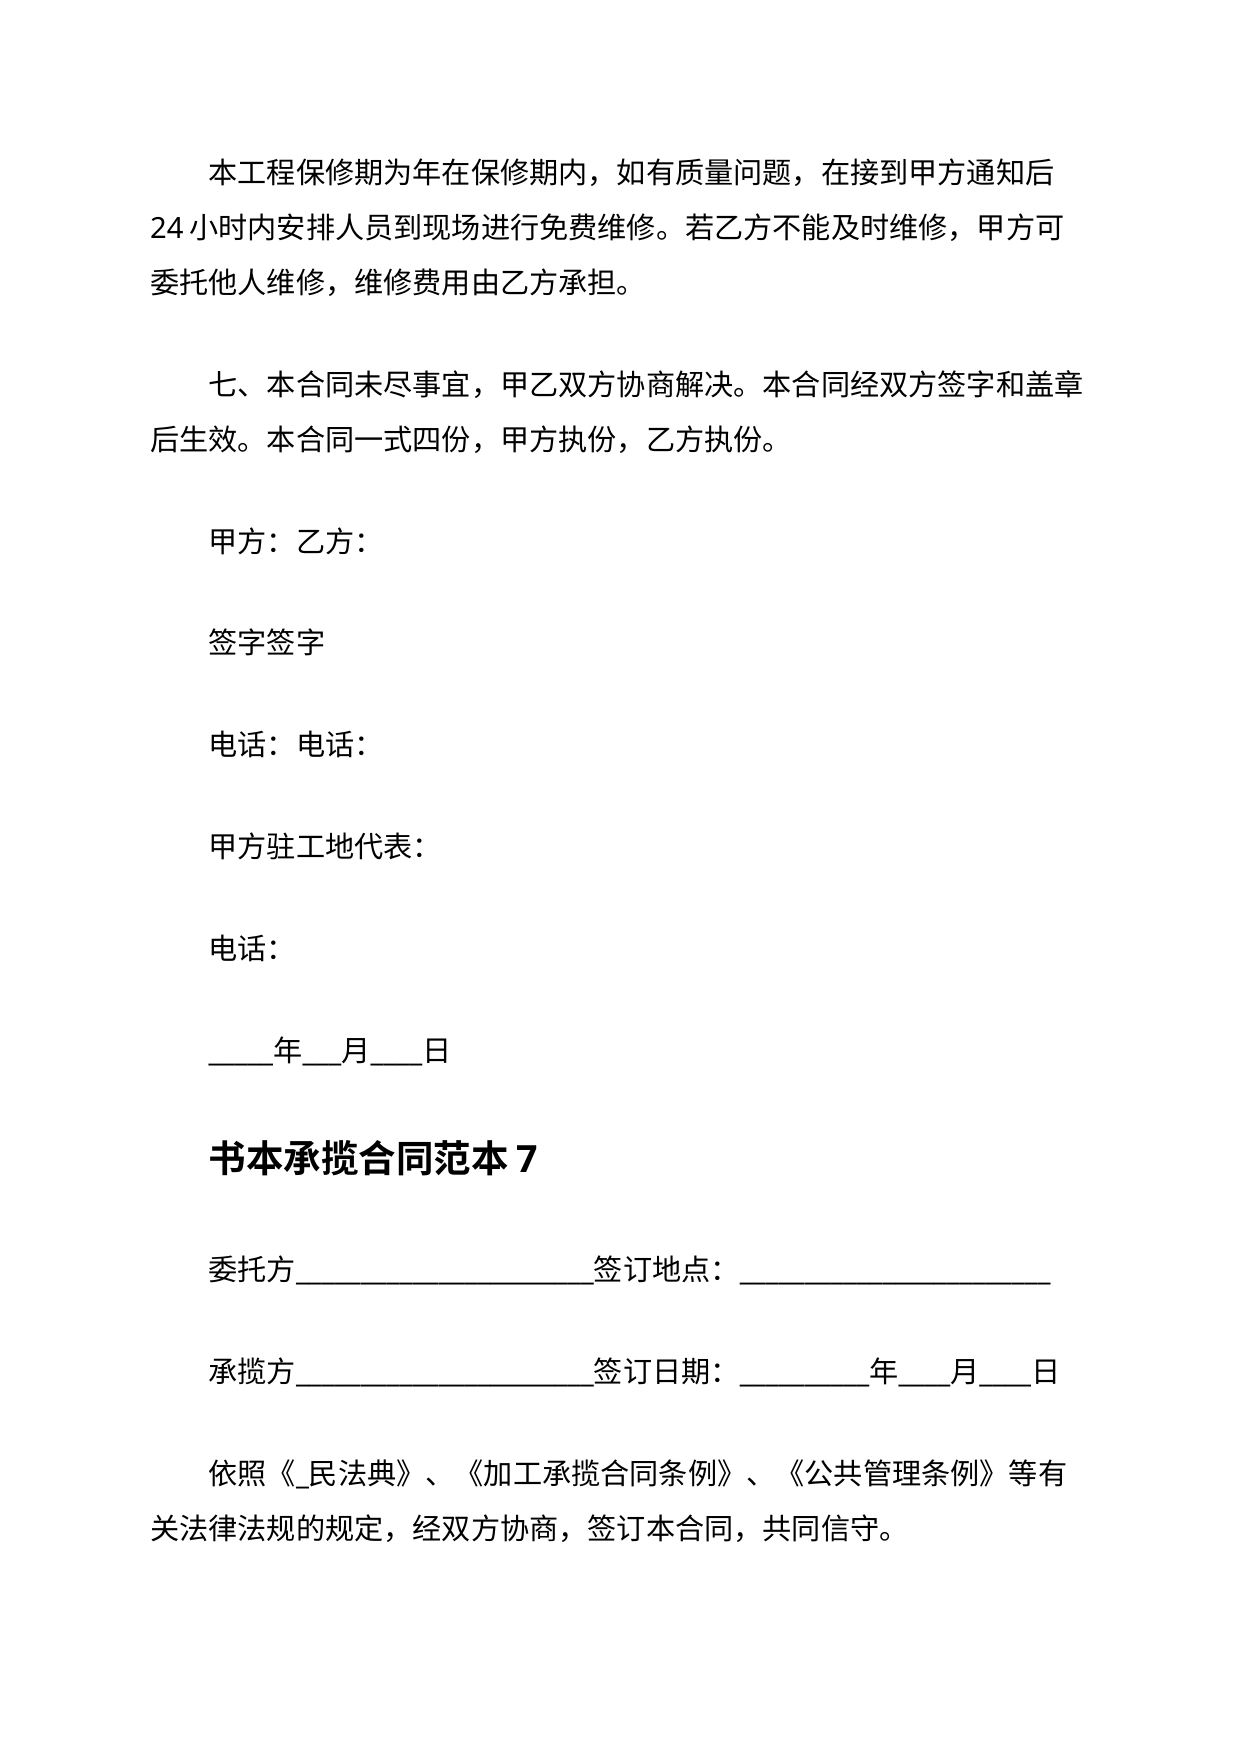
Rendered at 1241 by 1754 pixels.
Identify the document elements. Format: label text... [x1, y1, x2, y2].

text 承揽方_______________________签订日期：__________年____月____日 [150, 1349, 1090, 1391]
text 本工程保修期为年在保修期内，如有质量问题，在接到甲方通知后24小时内安排人员到现场进行免费维修。若乙方不能及时维修，甲方可委托他人维修，维修费用由乙方承担。 [150, 150, 1090, 302]
text 电话：电话： [150, 722, 1090, 764]
text 七、本合同未尽事宜，甲乙双方协商解决。本合同经双方签字和盖章后生效。本合同一式四份，甲方执份，乙方执份。 [150, 362, 1090, 459]
text 甲方：乙方： [150, 518, 1090, 561]
text 依照《_民法典》、《加工承揽合同条例》、《公共管理条例》等有关法律法规的规定，经双方协商，签订本合同，共同信守。 [150, 1451, 1090, 1548]
text 签字签字 [150, 620, 1090, 662]
text 甲方驻工地代表： [150, 824, 1090, 866]
text 电话： [150, 925, 1090, 968]
text _____年___月____日 [150, 1027, 1090, 1069]
text 委托方_______________________签订地点：________________________ [150, 1247, 1090, 1289]
text 书本承揽合同范本7 [150, 1129, 1090, 1184]
